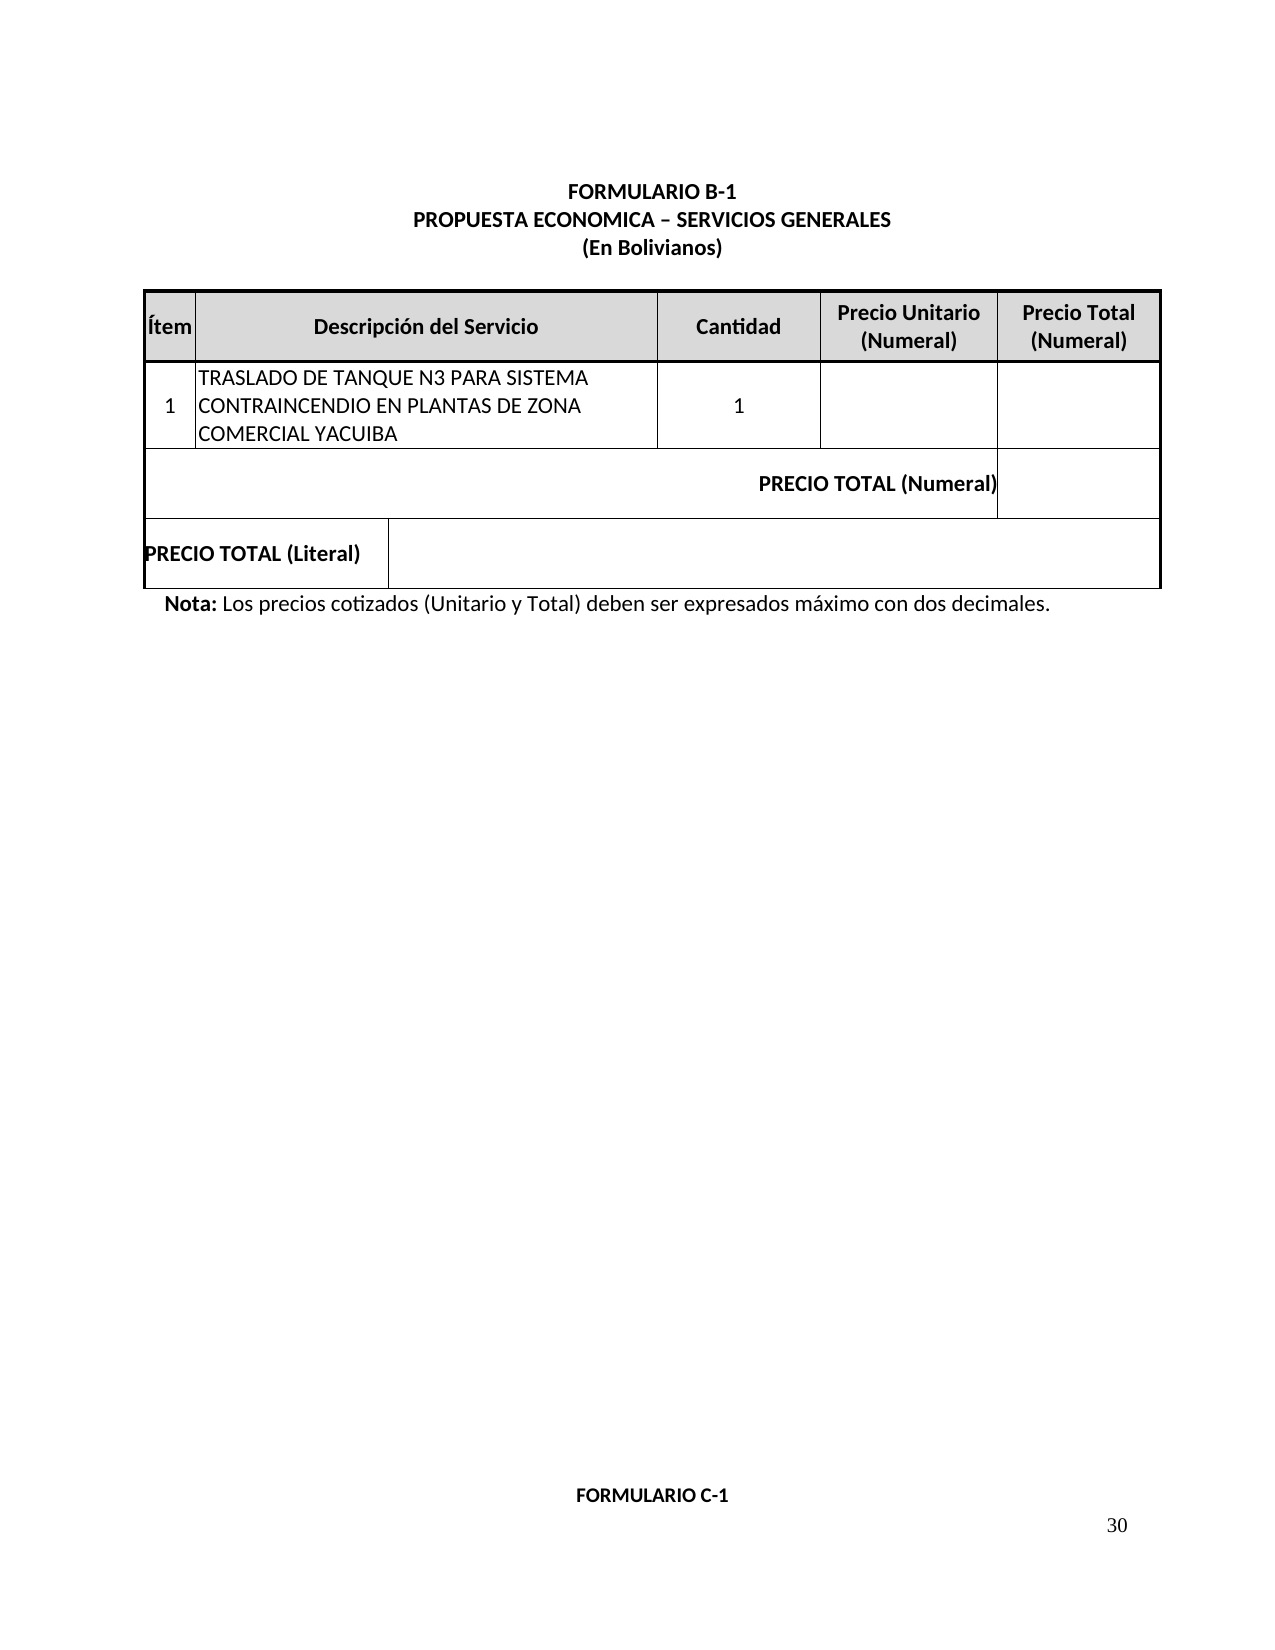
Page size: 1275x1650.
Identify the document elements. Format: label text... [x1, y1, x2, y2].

table_cell TRASLADO DE TANQUE N3 PARA SISTEMA CONTRAINCENDIO EN PLANTAS DE ZONA COMERCIAL YACUIBA [196, 363, 657, 447]
table_cell 1 [658, 363, 820, 447]
table_header Cantidad [658, 293, 820, 360]
table_header Descripción del Servicio [196, 293, 657, 360]
text (En Bolivianos) [177, 233, 1127, 261]
table_cell [821, 363, 997, 447]
table_header Precio Total (Numeral) [998, 293, 1159, 360]
text FORMULARIO B-1 [177, 177, 1127, 205]
table_header Precio Unitario (Numeral) [821, 293, 997, 360]
text Nota: Los precios cotizados (Unitario y Total) deben ser expresados máximo con dos decimales. [88, 589, 1127, 617]
table_cell [389, 519, 1159, 588]
text FORMULARIO C-1 [177, 1482, 1127, 1507]
table_header Ítem [146, 293, 195, 360]
text PROPUESTA ECONOMICA – SERVICIOS GENERALES [177, 205, 1127, 233]
table_cell [998, 449, 1159, 518]
table_cell PRECIO TOTAL (Numeral) [146, 449, 997, 518]
table_cell 1 [146, 363, 195, 447]
table_cell PRECIO TOTAL (Literal) [146, 519, 388, 588]
table_cell [998, 363, 1159, 447]
